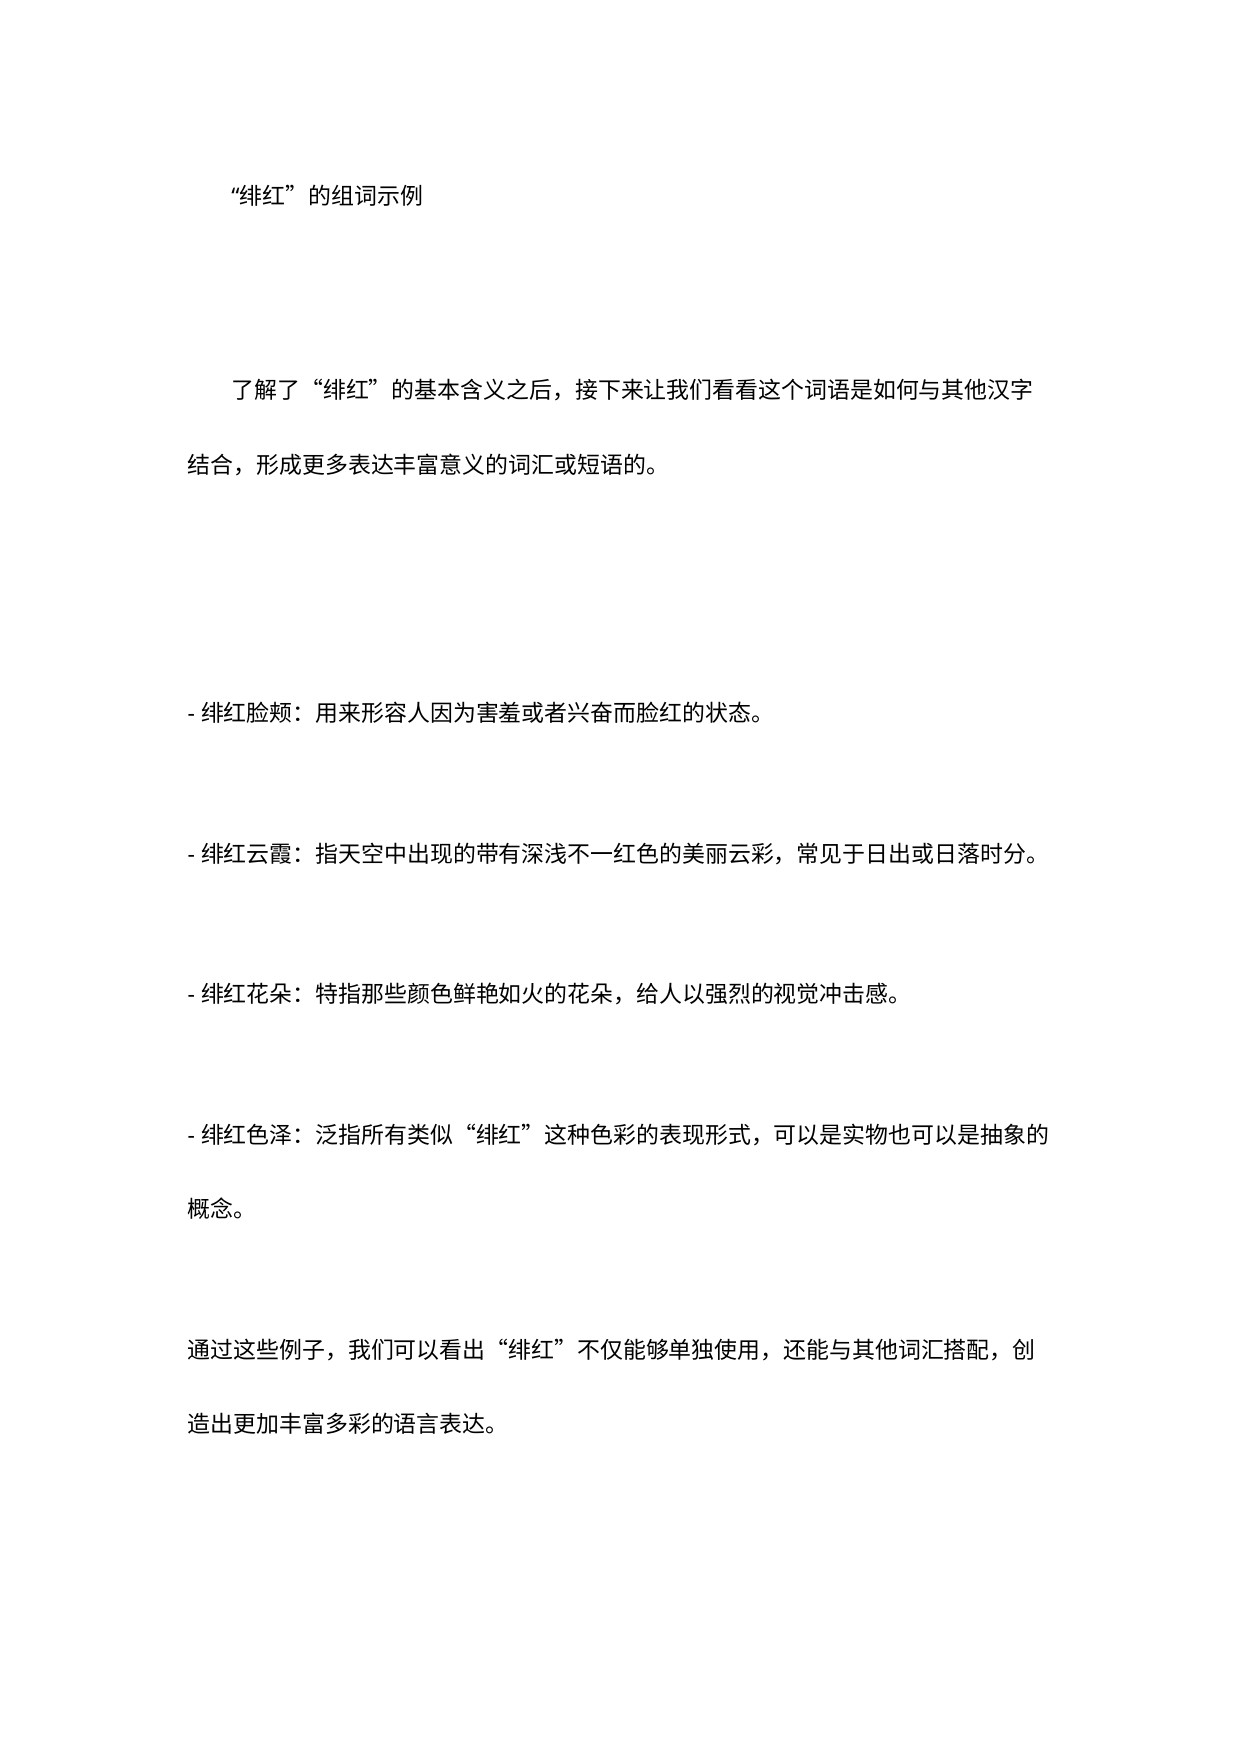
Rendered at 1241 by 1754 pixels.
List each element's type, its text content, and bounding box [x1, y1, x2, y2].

text - 绯红色泽：泛指所有类似“绯红”这种色彩的表现形式，可以是实物也可以是抽象的概念。 [187, 1101, 1053, 1240]
text - 绯红云霞：指天空中出现的带有深浅不一红色的美丽云彩，常见于日出或日落时分。 [187, 820, 1053, 885]
text “绯红”的组词示例 [187, 162, 1053, 227]
text - 绯红花朵：特指那些颜色鲜艳如火的花朵，给人以强烈的视觉冲击感。 [187, 960, 1053, 1025]
text 了解了“绯红”的基本含义之后，接下来让我们看看这个词语是如何与其他汉字结合，形成更多表达丰富意义的词汇或短语的。 [187, 356, 1053, 496]
text 通过这些例子，我们可以看出“绯红”不仅能够单独使用，还能与其他词汇搭配，创造出更加丰富多彩的语言表达。 [187, 1316, 1053, 1456]
text - 绯红脸颊：用来形容人因为害羞或者兴奋而脸红的状态。 [187, 679, 1053, 744]
